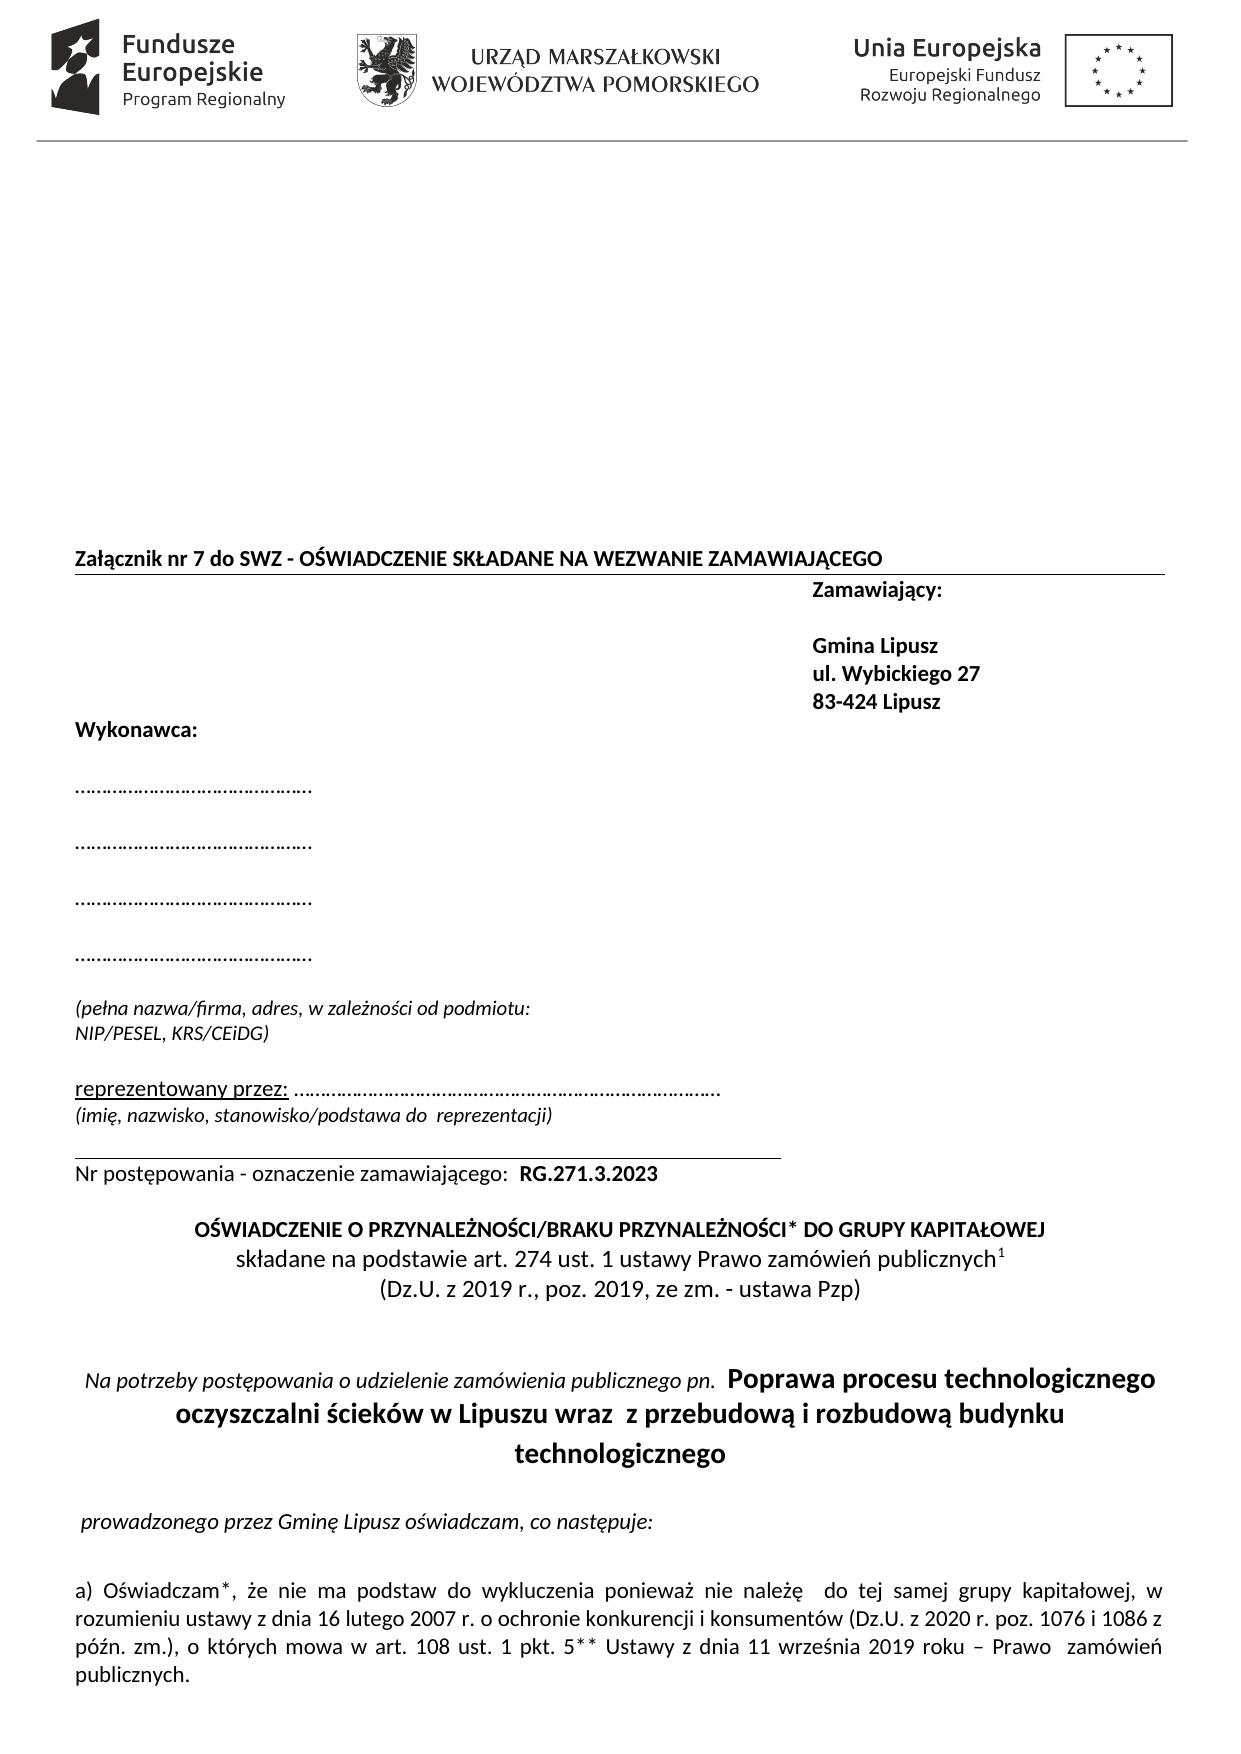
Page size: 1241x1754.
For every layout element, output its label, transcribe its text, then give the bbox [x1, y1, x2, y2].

text ……………………………………… [75, 827, 781, 855]
text prowadzonego przez Gminę Lipusz oświadczam, co następuje: [75, 1507, 1165, 1535]
text Na potrzeby postępowania o udzielenie zamówienia publicznego pn. Poprawa procesu technologicznego oczyszczalni ścieków w Lipuszu wraz z przebudową i rozbudową budynku technologicznego [75, 1360, 1165, 1472]
text (imię, nazwisko, stanowisko/podstawa do reprezentacji) [75, 1102, 781, 1127]
text NIP/PESEL, KRS/CEiDG) [75, 1021, 781, 1046]
text (pełna nazwa/firma, adres, w zależności od podmiotu: [75, 995, 781, 1021]
text a) Oświadczam*, że nie ma podstaw do wykluczenia ponieważ nie należę do tej samej grupy kapitałowej, w rozumieniu ustawy z dnia 16 lutego 2007 r. o ochronie konkurencji i konsumentów (Dz.U. z 2020 r. poz. 1076 i 1086 z późn. zm.), o których mowa w art. 108 ust. 1 pkt. 5** Ustawy z dnia 11 września 2019 roku – Prawo zamówień publicznych. [75, 1576, 1165, 1688]
text Wykonawca: [75, 715, 781, 743]
text ……………………………………… [75, 883, 781, 911]
text ……………………………………… [75, 771, 781, 799]
text Zamawiający: [739, 575, 1165, 603]
picture [36, 18, 1188, 142]
text Nr postępowania - oznaczenie zamawiającego: RG.271.3.2023 [75, 1159, 1165, 1187]
text reprezentowany przez: ……………………………………………………………………… [75, 1074, 781, 1102]
text składane na podstawie art. 274 ust. 1 ustawy Prawo zamówień publicznych1 [75, 1243, 1165, 1273]
text (Dz.U. z 2019 r., poz. 2019, ze zm. - ustawa Pzp) [75, 1273, 1165, 1304]
text ul. Wybickiego 27 [739, 659, 1165, 687]
text OŚWIADCZENIE O PRZYNALEŻNOŚCI/BRAKU PRZYNALEŻNOŚCI* DO GRUPY KAPITAŁOWEJ [75, 1215, 1165, 1243]
text 83-424 Lipusz [739, 687, 1165, 715]
text ……………………………………… [75, 939, 781, 967]
text Załącznik nr 7 do SWZ - OŚWIADCZENIE SKŁADANE NA WEZWANIE ZAMAWIAJĄCEGO [75, 544, 1165, 574]
text Gmina Lipusz [739, 631, 1165, 659]
